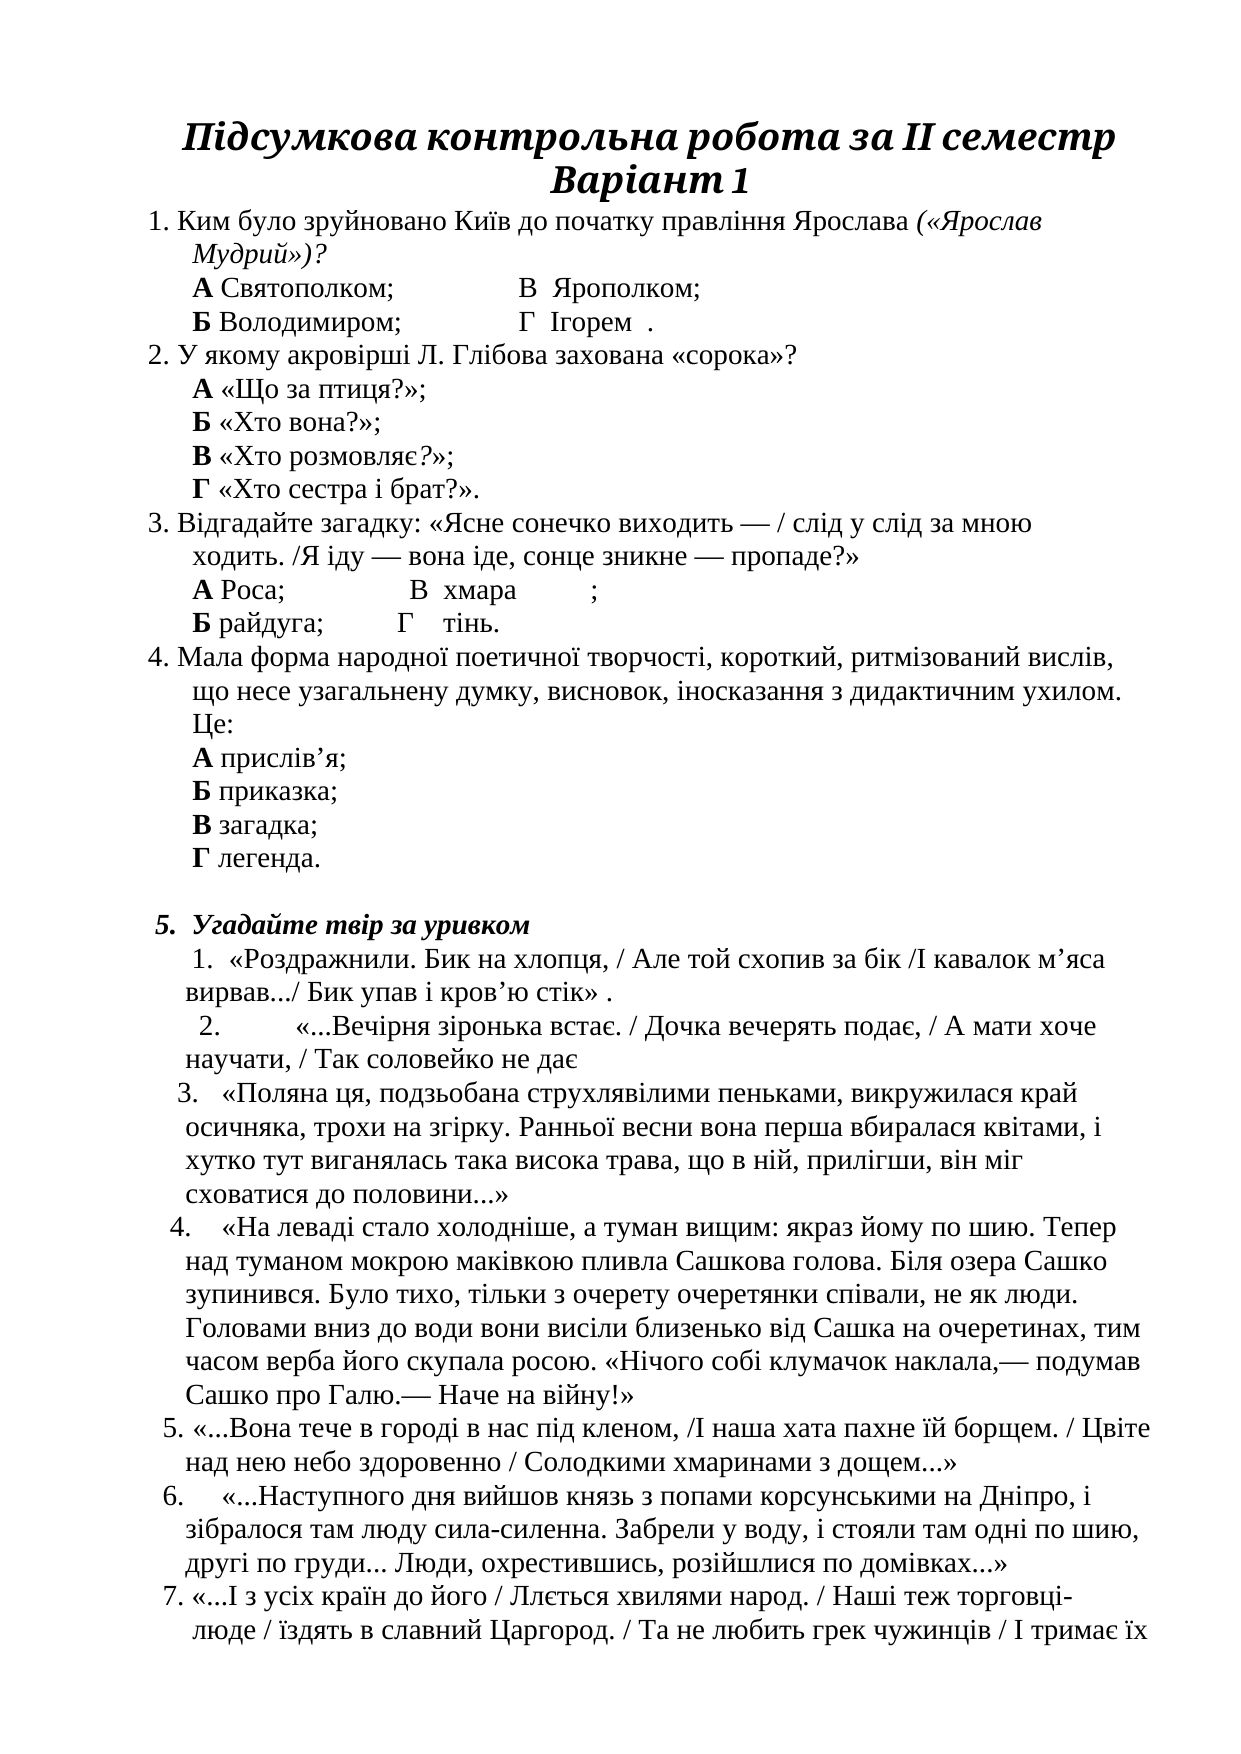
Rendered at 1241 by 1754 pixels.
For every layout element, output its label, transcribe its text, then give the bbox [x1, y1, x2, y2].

text Підсумкова контрольна робота за ІІ семестр [148, 117, 1152, 160]
text Варіант 1 [148, 160, 1152, 203]
text 5. Угадайте твір за уривком [148, 907, 1152, 941]
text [148, 1578, 1152, 1645]
text 3. Відгадайте загадку: «Ясне сонечко виходить — / слід у слід за мною ходить. /Я іду — вона іде, сонце зникне — пропаде?» [148, 505, 1152, 572]
text 4. «На леваді стало холодніше, а туман вищим: якраз йому по шию. Тепер над туманом мокрою маківкою пливла Сашкова голова. Біля озера Сашко зупинився. Було тихо, тільки з очерету очеретянки співали, не як люди. Головами вниз до води вони висіли близенько від Сашка на очеретинах, тим часом верба його скупала росою. «Нічого собі клумачок наклала,— подумав Сашко про Галю.— Наче на війну!» [148, 1209, 1152, 1411]
text 1. «Роздражнили. Бик на хлопця, / Але той схопив за бік /І кавалок м’яса вирвав.../ Бик упав і кров’ю стік» . [148, 941, 1152, 1008]
text Г легенда. [192, 840, 1152, 874]
text 4. Мала форма народної поетичної творчості, короткий, ритмізований вислів, що несе узагальнену думку, висновок, іносказання з дидактичним ухилом. Це: [148, 639, 1152, 740]
text Б «Хто вона?»; [192, 404, 1152, 438]
text 1. Ким було зруйновано Київ до початку правління Ярослава («Ярослав Мудрий»)? [148, 203, 1152, 270]
text Б приказка; [192, 773, 1152, 807]
text 5. «...Вона тече в городі в нас під кленом, /І наша хата пахне їй борщем. / Цвіте над нею небо здоровенно / Солодкими хмаринами з дощем...» [148, 1411, 1152, 1478]
text А «Що за птиця?»; [192, 371, 1152, 404]
text А Роса; В хмара ; [192, 572, 1152, 606]
text Г «Хто сестра і брат?». [192, 471, 1152, 505]
text 3. «Поляна ця, подзьобана струхлявілими пеньками, викружилася край осичняка, трохи на згірку. Ранньої весни вона перша вбиралася квітами, і хутко тут виганялась така висока трава, що в ній, прилігши, він міг сховатися до половини...» [148, 1075, 1152, 1209]
text В загадка; [192, 807, 1152, 840]
text А прислів’я; [192, 740, 1152, 773]
text В «Хто розмовляє?»; [192, 438, 1152, 471]
text Б райдуга; Г тінь. [192, 606, 1152, 639]
text А Святополком; В Ярополком; [192, 270, 1152, 304]
text Б Володимиром; Г Ігорем . [192, 304, 1152, 337]
text 2. У якому акровірші Л. Глібова захована «сорока»? [148, 337, 1152, 371]
text 2. «...Вечірня зіронька встає. / Дочка вечерять подає, / А мати хоче научати, / Так соловейко не дає [148, 1008, 1152, 1075]
text 6. «...Наступного дня вийшов князь з попами корсунськими на Дніпро, і зібралося там люду сила-силенна. Забрели у воду, і стояли там одні по шию, другі по груди... Люди, охрестившись, розійшлися по домівках...» [148, 1478, 1152, 1578]
